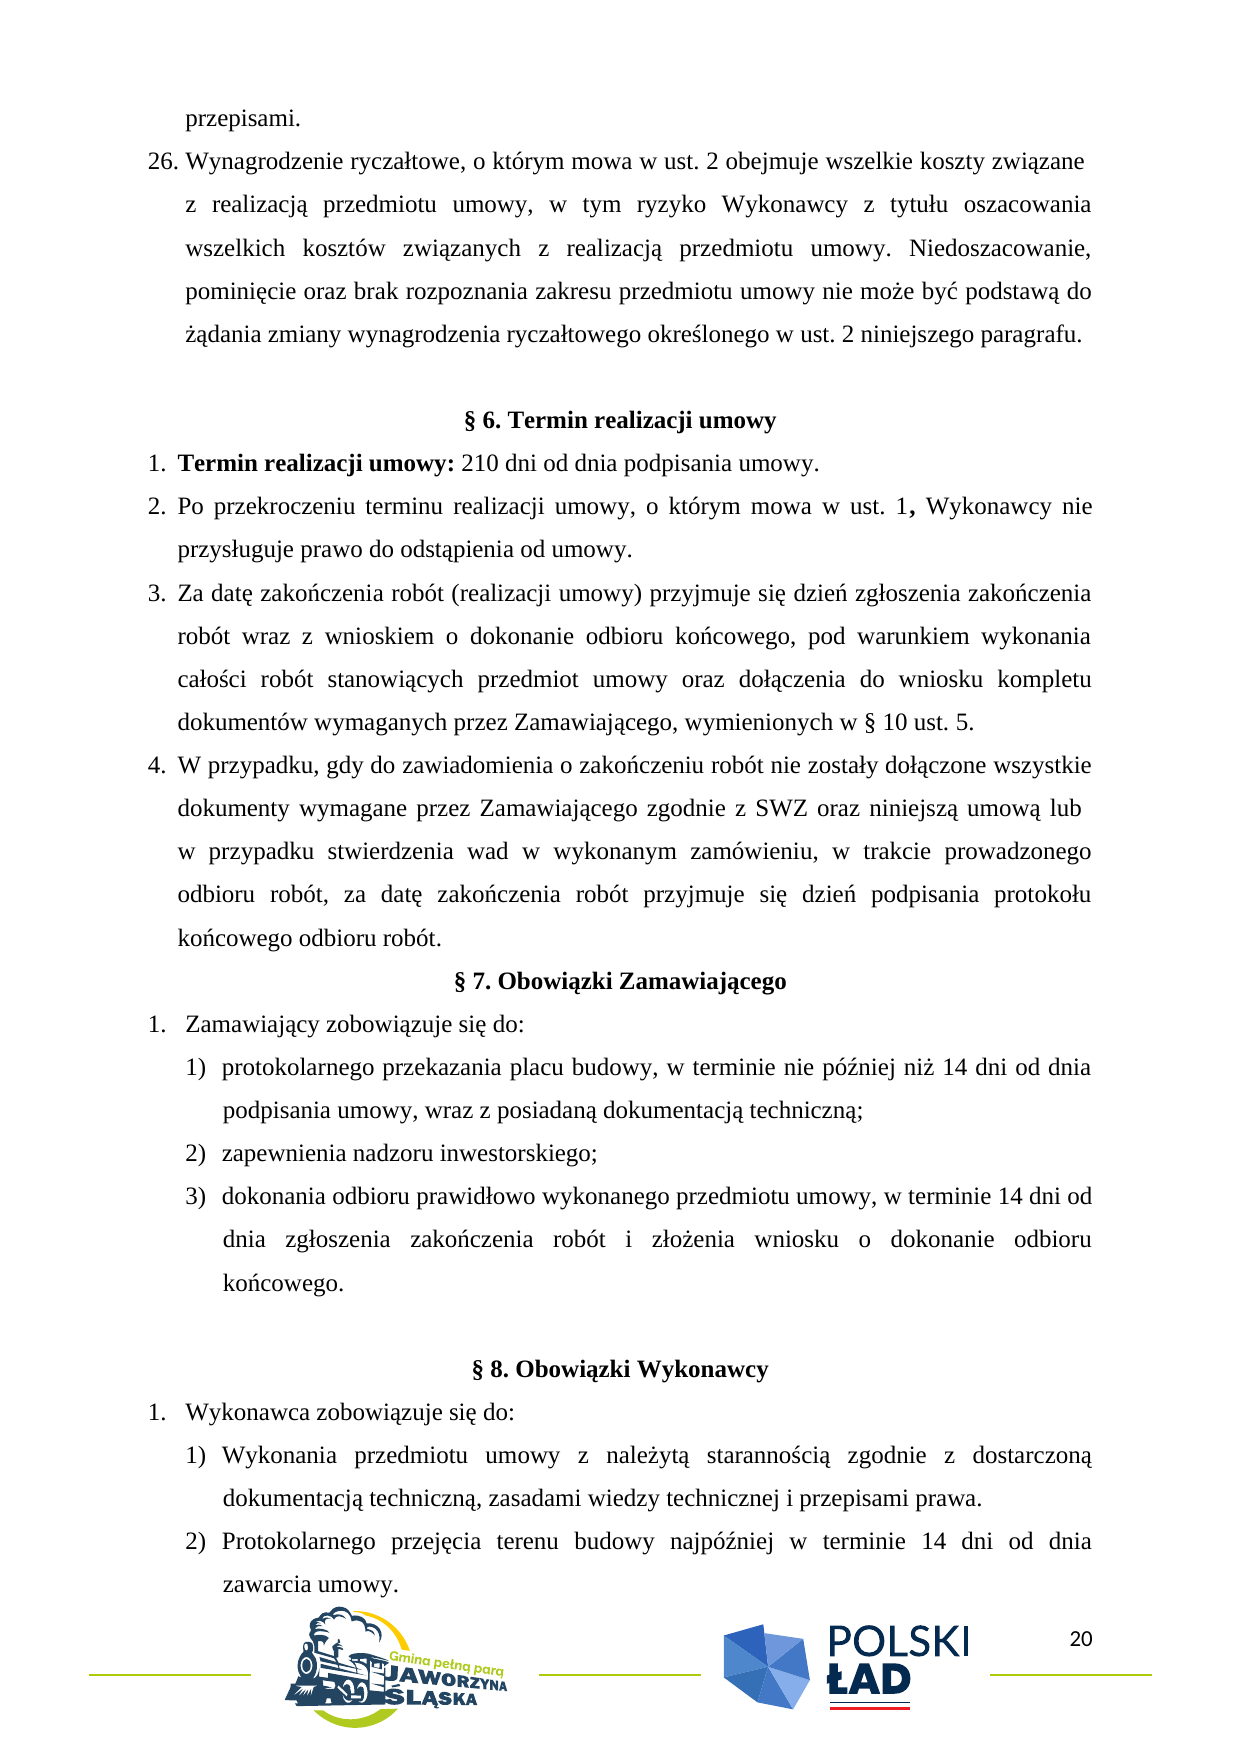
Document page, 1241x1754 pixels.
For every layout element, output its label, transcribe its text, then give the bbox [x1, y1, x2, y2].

text § 7. Obowiązki Zamawiającego [148, 966, 1092, 994]
list W przypadku, gdy do zawiadomienia o zakończeniu robót nie zostały dołączone wszystkie dokumenty wymagane przez Zamawiającego zgodnie z SWZ oraz niniejszą umową lub w przypadku stwierdzenia wad w wykonanym zamówieniu, w trakcie prowadzonego odbioru robót, za datę zakończenia robót przyjmuje się dzień podpisania protokołu końcowego odbioru robót. [148, 750, 1092, 951]
list Termin realizacji umowy: 210 dni od dnia podpisania umowy. [148, 448, 1092, 477]
list protokolarnego przekazania placu budowy, w terminie nie później niż 14 dni od dnia podpisania umowy, wraz z posiadaną dokumentacją techniczną; [185, 1052, 1092, 1124]
list Zamawiający zobowiązuje się do: [148, 1009, 1092, 1038]
list Wykonania przedmiotu umowy z należytą starannością zgodnie z dostarczoną dokumentacją techniczną, zasadami wiedzy technicznej i przepisami prawa. [185, 1440, 1092, 1512]
list Wykonawca zobowiązuje się do: [148, 1397, 1092, 1426]
list Protokolarnego przejęcia terenu budowy najpóźniej w terminie 14 dni od dnia zawarcia umowy. [185, 1526, 1092, 1598]
list dokonania odbioru prawidłowo wykonanego przedmiotu umowy, w terminie 14 dni od dnia zgłoszenia zakończenia robót i złożenia wniosku o dokonanie odbioru końcowego. [185, 1181, 1092, 1296]
list Za datę zakończenia robót (realizacji umowy) przyjmuje się dzień zgłoszenia zakończenia robót wraz z wnioskiem o dokonanie odbioru końcowego, pod warunkiem wykonania całości robót stanowiących przedmiot umowy oraz dołączenia do wniosku kompletu dokumentów wymaganych przez Zamawiającego, wymienionych w § 10 ust. 5. [148, 578, 1092, 736]
list Wynagrodzenie ryczałtowe, o którym mowa w ust. 2 obejmuje wszelkie koszty związane z realizacją przedmiotu umowy, w tym ryzyko Wykonawcy z tytułu oszacowania wszelkich kosztów związanych z realizacją przedmiotu umowy. Niedoszacowanie, pominięcie oraz brak rozpoznania zakresu przedmiotu umowy nie może być podstawą do żądania zmiany wynagrodzenia ryczałtowego określonego w ust. 2 niniejszego paragrafu. [148, 146, 1092, 348]
text § 6. Termin realizacji umowy [148, 405, 1092, 434]
list Po przekroczeniu terminu realizacji umowy, o którym mowa w ust. 1, Wykonawcy nie przysługuje prawo do odstąpienia od umowy. [148, 491, 1092, 563]
list zapewnienia nadzoru inwestorskiego; [185, 1138, 1092, 1167]
text § 8. Obowiązki Wykonawcy [148, 1354, 1092, 1383]
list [148, 103, 1092, 132]
